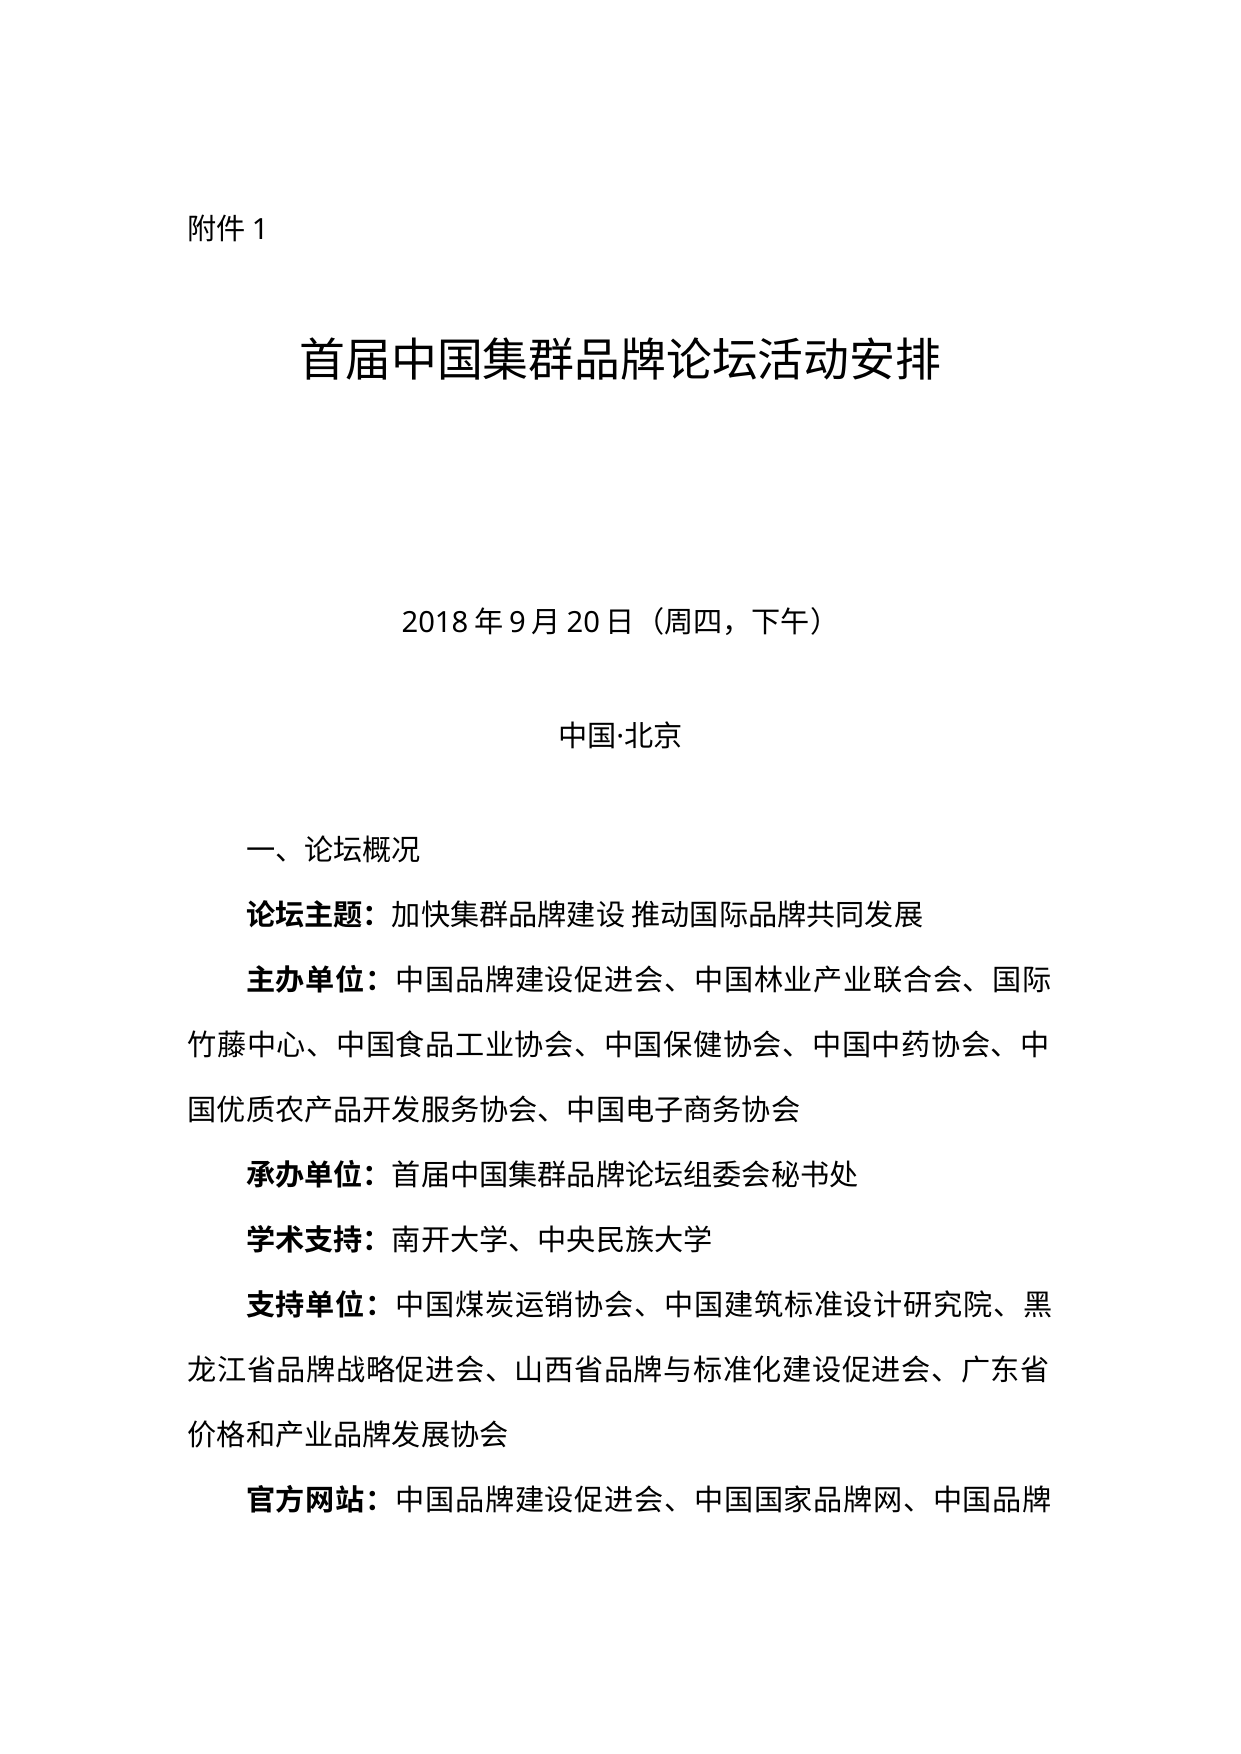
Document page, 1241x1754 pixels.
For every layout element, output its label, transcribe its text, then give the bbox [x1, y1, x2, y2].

title 附件1 [187, 194, 1053, 259]
text 主办单位：中国品牌建设促进会、中国林业产业联合会、国际竹藤中心、中国食品工业协会、中国保健协会、中国中药协会、中国优质农产品开发服务协会、中国电子商务协会 [187, 945, 1053, 1140]
title 中国·北京 [187, 701, 1053, 766]
title 2018年9月20日（周四，下午） [187, 587, 1053, 652]
text 承办单位：首届中国集群品牌论坛组委会秘书处 [187, 1140, 1053, 1205]
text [187, 1465, 1053, 1530]
title 首届中国集群品牌论坛活动安排 [187, 308, 1053, 406]
text 支持单位：中国煤炭运销协会、中国建筑标准设计研究院、黑龙江省品牌战略促进会、山西省品牌与标准化建设促进会、广东省价格和产业品牌发展协会 [187, 1270, 1053, 1465]
text 学术支持：南开大学、中央民族大学 [187, 1205, 1053, 1270]
text 一、论坛概况 [187, 815, 1053, 880]
text 论坛主题：加快集群品牌建设 推动国际品牌共同发展 [187, 880, 1053, 945]
